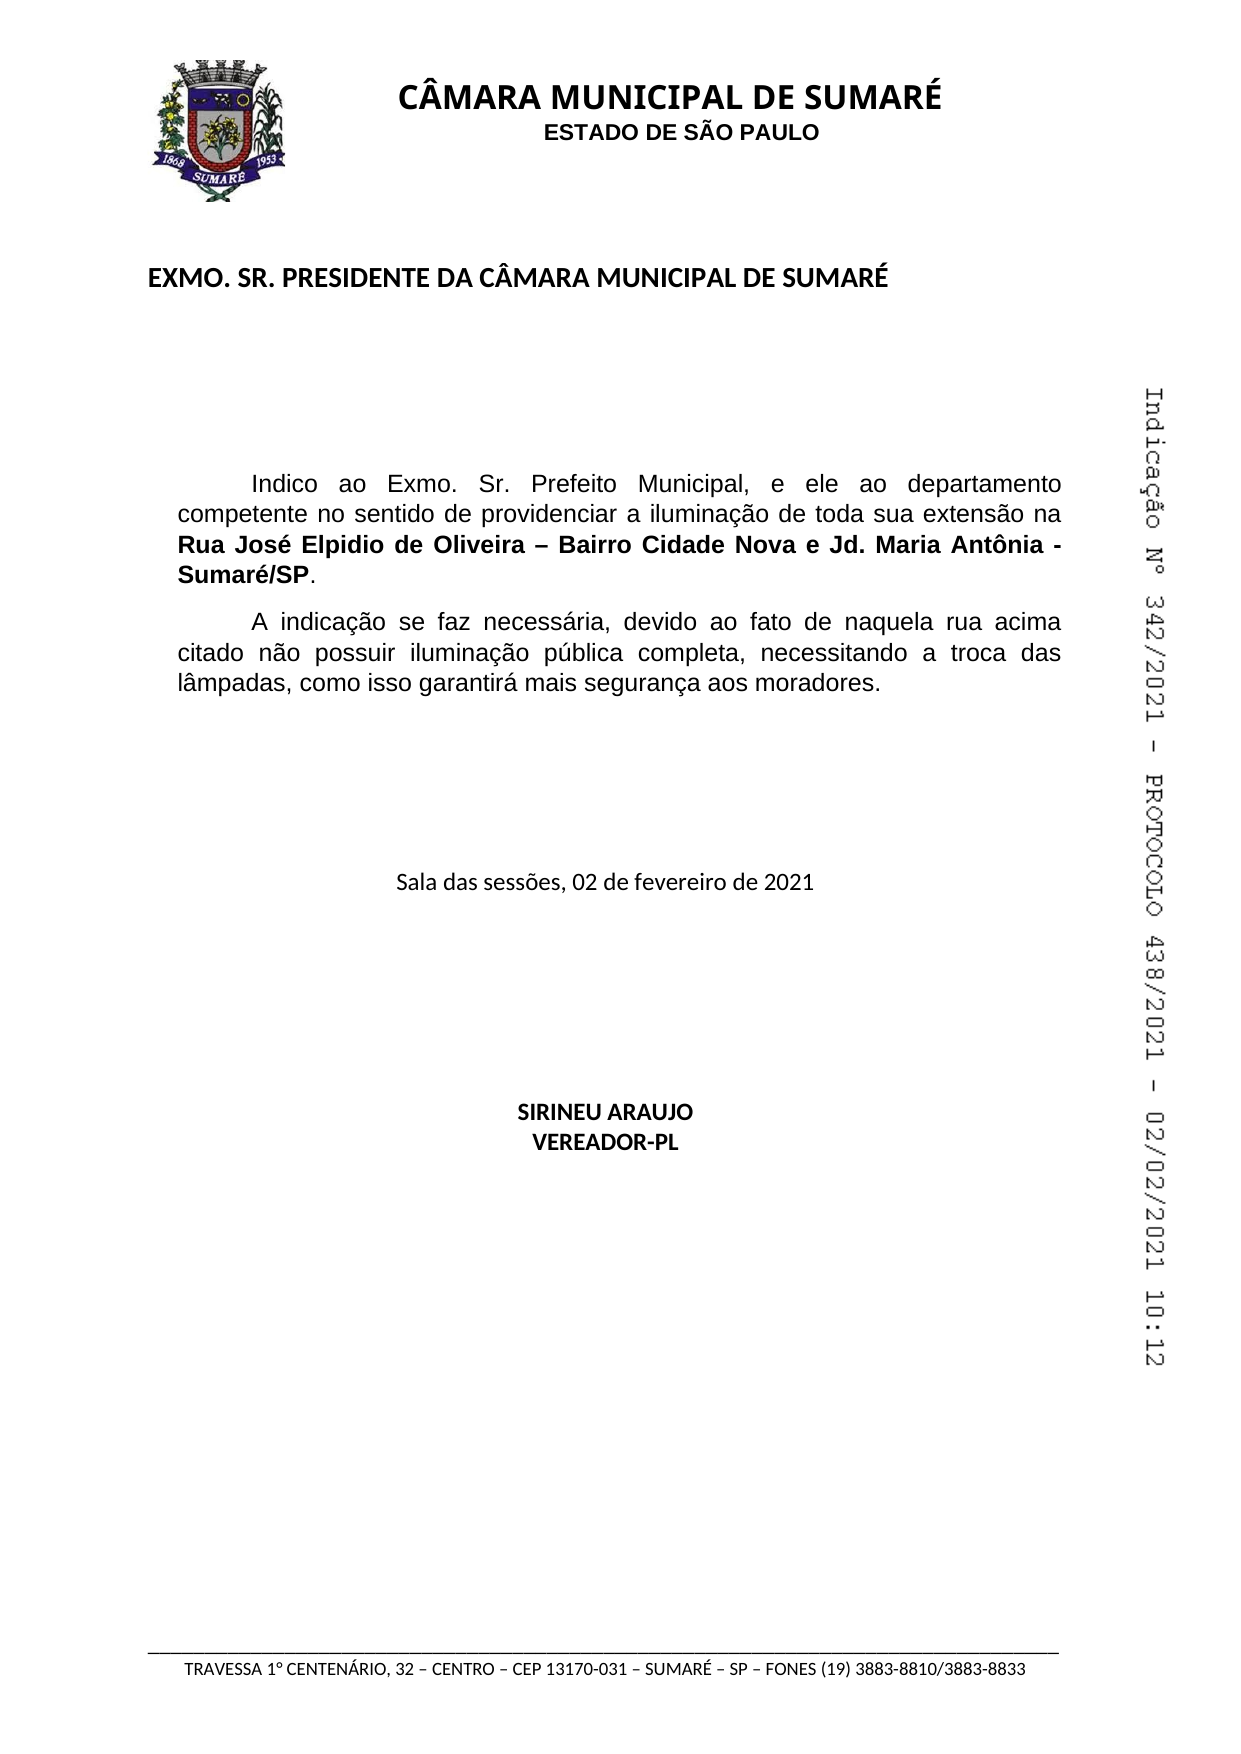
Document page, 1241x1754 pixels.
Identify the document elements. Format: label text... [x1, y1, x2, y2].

text EXMO. SR. PRESIDENTE DA CÂMARA MUNICIPAL DE SUMARÉ [148, 259, 1063, 295]
text Sala das sessões, 02 de fevereiro de 2021 [148, 866, 1063, 896]
text A indicação se faz necessária, devido ao fato de naquela rua acima citado não possuir iluminação pública completa, necessitando a troca das lâmpadas, como isso garantirá mais segurança aos moradores. [177, 607, 1063, 697]
text Indico ao Exmo. Sr. Prefeito Municipal, e ele ao departamento competente no sentido de providenciar a iluminação de toda sua extensão na Rua José Elpidio de Oliveira – Bairro Cidade Nova e Jd. Maria Antônia -Sumaré/SP. [177, 469, 1063, 589]
text SIRINEU ARAUJO [148, 1096, 1063, 1126]
picture [1120, 381, 1183, 1373]
picture [147, 60, 286, 202]
text VEREADOR-PL [148, 1126, 1063, 1157]
